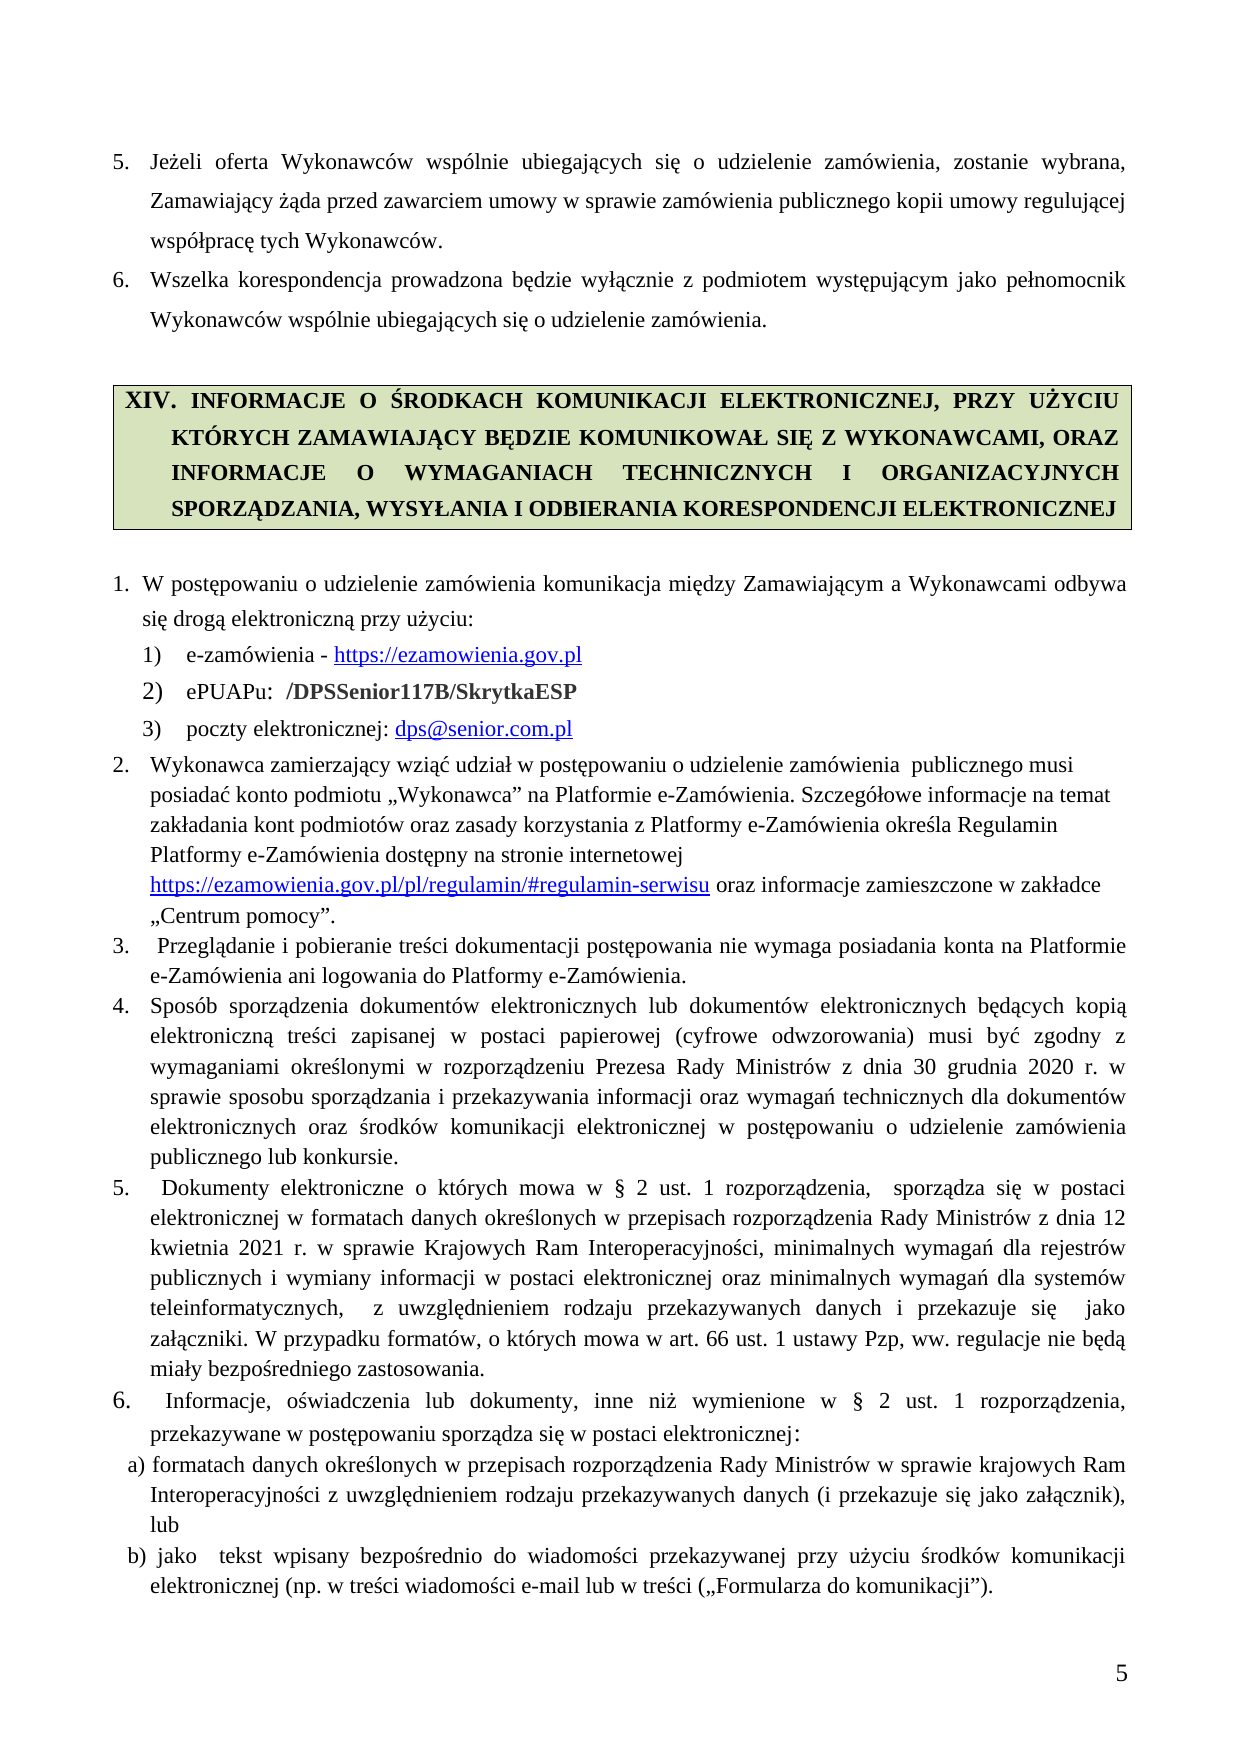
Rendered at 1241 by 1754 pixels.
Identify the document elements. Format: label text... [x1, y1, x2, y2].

table_header XIV. INFORMACJE O ŚRODKACH KOMUNIKACJI ELEKTRONICZNEJ, PRZY UŻYCIU KTÓRYCH ZAMAWIAJĄCY BĘDZIE KOMUNIKOWAŁ SIĘ Z WYKONAWCAMI, ORAZ INFORMACJE O WYMAGANIACH TECHNICZNYCH I ORGANIZACYJNYCH SPORZĄDZANIA, WYSYŁANIA I ODBIERANIA KORESPONDENCJI ELEKTRONICZNEJ [114, 386, 1131, 529]
list Wszelka korespondencja prowadzona będzie wyłącznie z podmiotem występującym jako pełnomocnik Wykonawców wspólnie ubiegających się o udzielenie zamówienia. [112, 266, 1128, 332]
list ePUAPu: /DPSSenior117B/SkrytkaESP [142, 676, 1128, 705]
list W postępowaniu o udzielenie zamówienia komunikacja między Zamawiającym a Wykonawcami odbywa się drogą elektroniczną przy użyciu: [112, 570, 1128, 632]
list a) formatach danych określonych w przepisach rozporządzenia Rady Ministrów w sprawie krajowych Ram Interoperacyjności z uwzględnieniem rodzaju przekazywanych danych (i przekazuje się jako załącznik), lub [127, 1451, 1128, 1538]
list e-zamówienia - https://ezamowienia.gov.pl [142, 641, 1128, 667]
list Przeglądanie i pobieranie treści dokumentacji postępowania nie wymaga posiadania konta na Platformie e-Zamówienia ani logowania do Platformy e-Zamówienia. [112, 932, 1128, 988]
list Wykonawca zamierzający wziąć udział w postępowaniu o udzielenie zamówienia publicznego musi posiadać konto podmiotu „Wykonawca” na Platformie e-Zamówienia. Szczegółowe informacje na temat zakładania kont podmiotów oraz zasady korzystania z Platformy e-Zamówienia określa Regulamin Platformy e-Zamówienia dostępny na stronie internetowej https://ezamowienia.gov.pl/pl/regulamin/#regulamin-serwisu oraz informacje zamieszczone w zakładce „Centrum pomocy”. [112, 751, 1128, 928]
list poczty elektronicznej: dps@senior.com.pl [142, 715, 1128, 741]
list Sposób sporządzenia dokumentów elektronicznych lub dokumentów elektronicznych będących kopią elektroniczną treści zapisanej w postaci papierowej (cyfrowe odwzorowania) musi być zgodny z wymaganiami określonymi w rozporządzeniu Prezesa Rady Ministrów z dnia 30 grudnia 2020 r. w sprawie sposobu sporządzania i przekazywania informacji oraz wymagań technicznych dla dokumentów elektronicznych oraz środków komunikacji elektronicznej w postępowaniu o udzielenie zamówienia publicznego lub konkursie. [112, 992, 1128, 1170]
list Jeżeli oferta Wykonawców wspólnie ubiegających się o udzielenie zamówienia, zostanie wybrana, Zamawiający żąda przed zawarciem umowy w sprawie zamówienia publicznego kopii umowy regulującej współpracę tych Wykonawców. [112, 148, 1128, 253]
list Dokumenty elektroniczne o których mowa w § 2 ust. 1 rozporządzenia, sporządza się w postaci elektronicznej w formatach danych określonych w przepisach rozporządzenia Rady Ministrów z dnia 12 kwietnia 2021 r. w sprawie Krajowych Ram Interoperacyjności, minimalnych wymagań dla rejestrów publicznych i wymiany informacji w postaci elektronicznej oraz minimalnych wymagań dla systemów teleinformatycznych, z uwzględnieniem rodzaju przekazywanych danych i przekazuje się jako załączniki. W przypadku formatów, o których mowa w art. 66 ust. 1 ustawy Pzp, ww. regulacje nie będą miały bezpośredniego zastosowania. [112, 1173, 1128, 1381]
list b) jako tekst wpisany bezpośrednio do wiadomości przekazywanej przy użyciu środków komunikacji elektronicznej (np. w treści wiadomości e-mail lub w treści („Formularza do komunikacji”). [127, 1542, 1128, 1598]
list Informacje, oświadczenia lub dokumenty, inne niż wymienione w § 2 ust. 1 rozporządzenia, przekazywane w postępowaniu sporządza się w postaci elektronicznej: [112, 1385, 1128, 1447]
